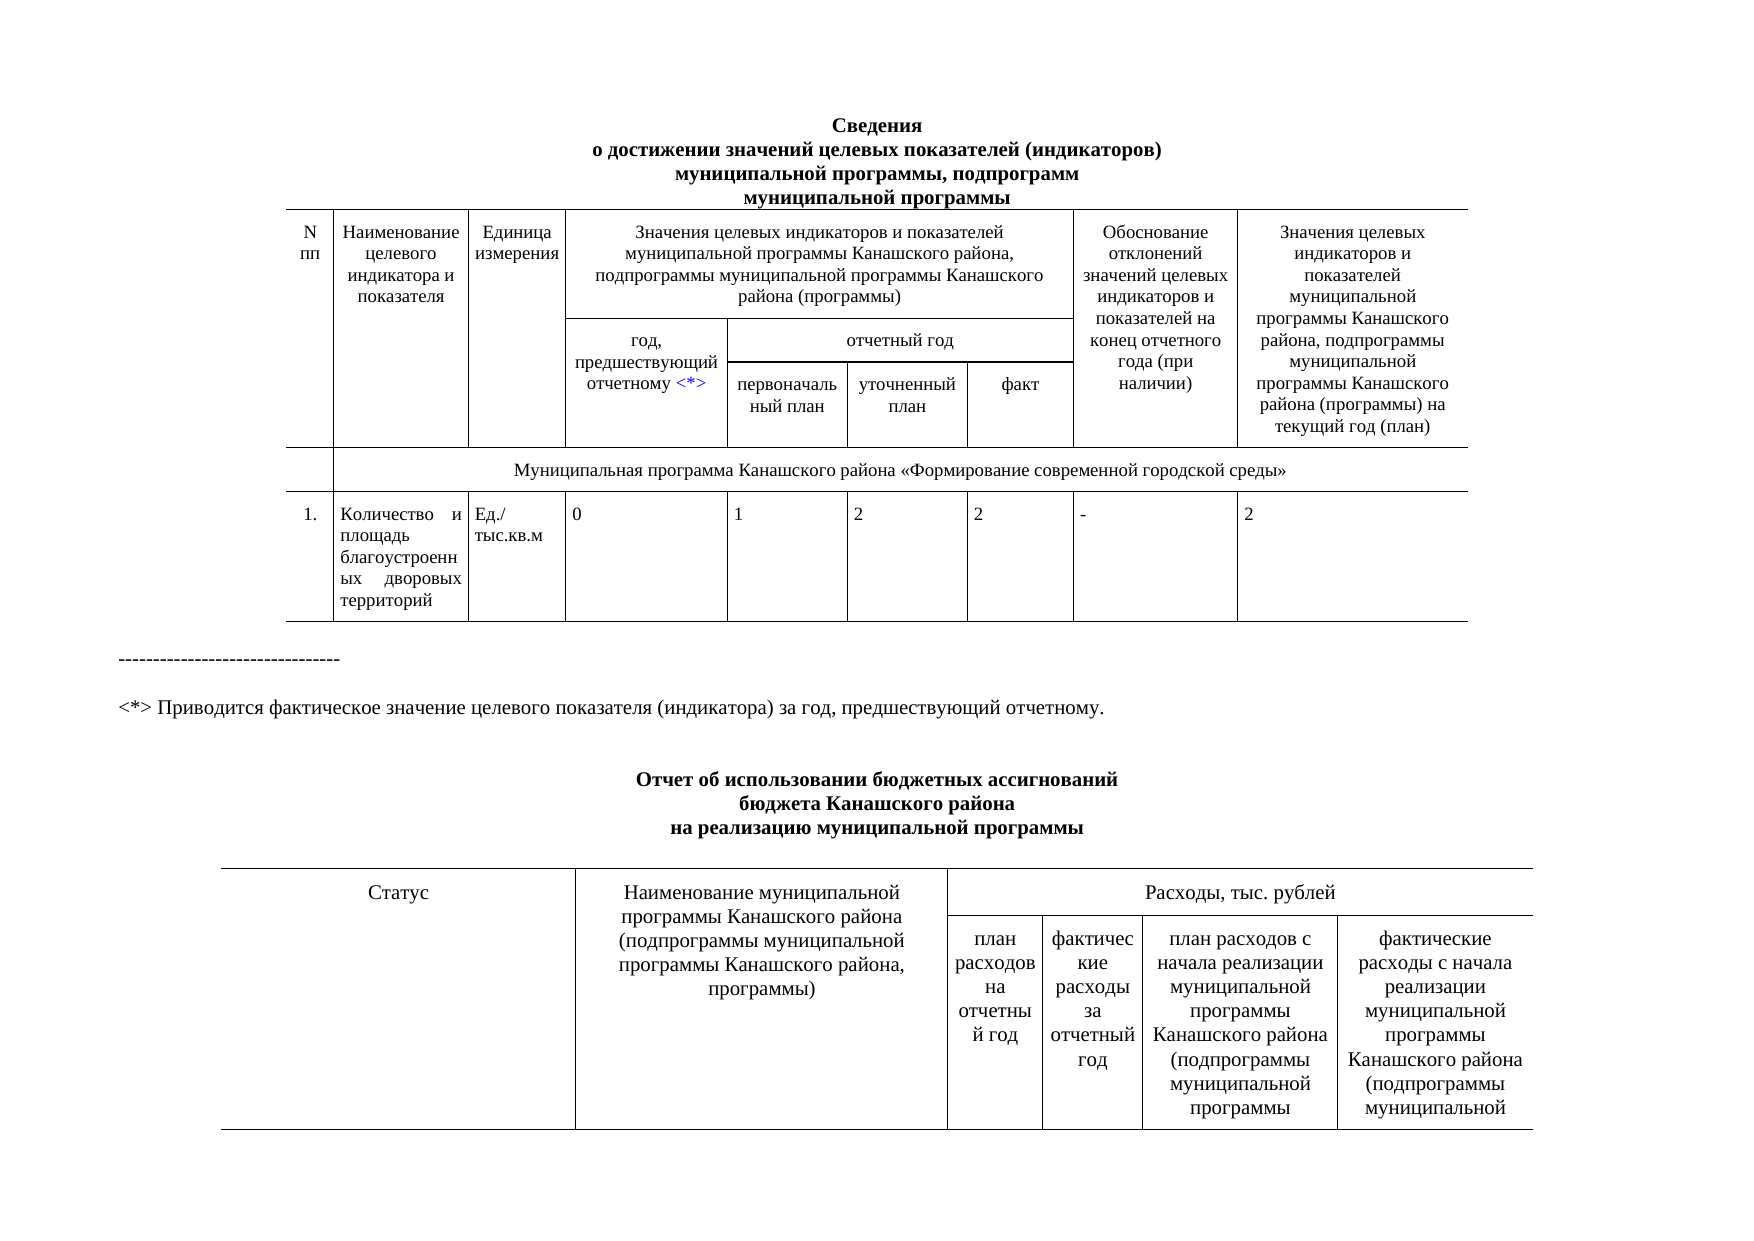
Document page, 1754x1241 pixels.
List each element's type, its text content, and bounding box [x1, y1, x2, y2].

table_cell факт [968, 363, 1073, 447]
table_header Единица измерения [469, 210, 565, 447]
table_cell 2 [848, 492, 967, 621]
text на реализацию муниципальной программы [118, 815, 1636, 839]
table_header Наименование целевого индикатора и показателя [334, 210, 468, 447]
table_header Значения целевых индикаторов и показателей муниципальной программы Канашского района, подпрограммы муниципальной программы Канашского района (программы) [566, 210, 1073, 317]
table_cell Ед./тыс.кв.м [469, 492, 565, 621]
table_cell отчетный год [728, 319, 1073, 361]
table_header Расходы, тыс. рублей [948, 869, 1533, 914]
table_cell Муниципальная программа Канашского района «Формирование современной городской среды» [334, 448, 1467, 491]
table_cell 0 [566, 492, 727, 621]
text <*> Приводится фактическое значение целевого показателя (индикатора) за год, предшествующий отчетному. [118, 695, 1636, 719]
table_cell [948, 916, 1042, 1129]
table_header Статус [221, 869, 575, 1129]
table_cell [1338, 916, 1533, 1129]
text Отчет об использовании бюджетных ассигнований [118, 767, 1636, 791]
table_cell Количество и площадь благоустроенных дворовых территорий [334, 492, 468, 621]
table_cell 2 [968, 492, 1073, 621]
table_cell [286, 448, 333, 491]
table_header Обоснование отклонений значений целевых индикаторов и показателей на конец отчетного года (при наличии) [1074, 210, 1237, 447]
table_header Наименование муниципальной программы Канашского района (подпрограммы муниципальной программы Канашского района, программы) [576, 869, 947, 1129]
table_cell - [1074, 492, 1237, 621]
table_cell первоначальный план [728, 363, 847, 447]
table_cell 1. [286, 492, 333, 621]
table_cell 1 [728, 492, 847, 621]
text бюджета Канашского района [118, 791, 1636, 815]
table_cell год, предшествующий отчетному <*> [566, 319, 727, 447]
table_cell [1143, 916, 1337, 1129]
table_cell 2 [1238, 492, 1467, 621]
text -------------------------------- [118, 646, 1636, 670]
text муниципальной программы [118, 185, 1636, 209]
table_cell уточненный план [848, 363, 967, 447]
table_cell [1043, 916, 1142, 1129]
table_header N пп [286, 210, 333, 447]
text о достижении значений целевых показателей (индикаторов) [118, 137, 1636, 161]
table_header Значения целевых индикаторов и показателей муниципальной программы Канашского района, подпрограммы муниципальной программы Канашского района (программы) на текущий год (план) [1238, 210, 1467, 447]
text муниципальной программы, подпрограмм [118, 161, 1636, 185]
text Сведения [118, 113, 1636, 137]
